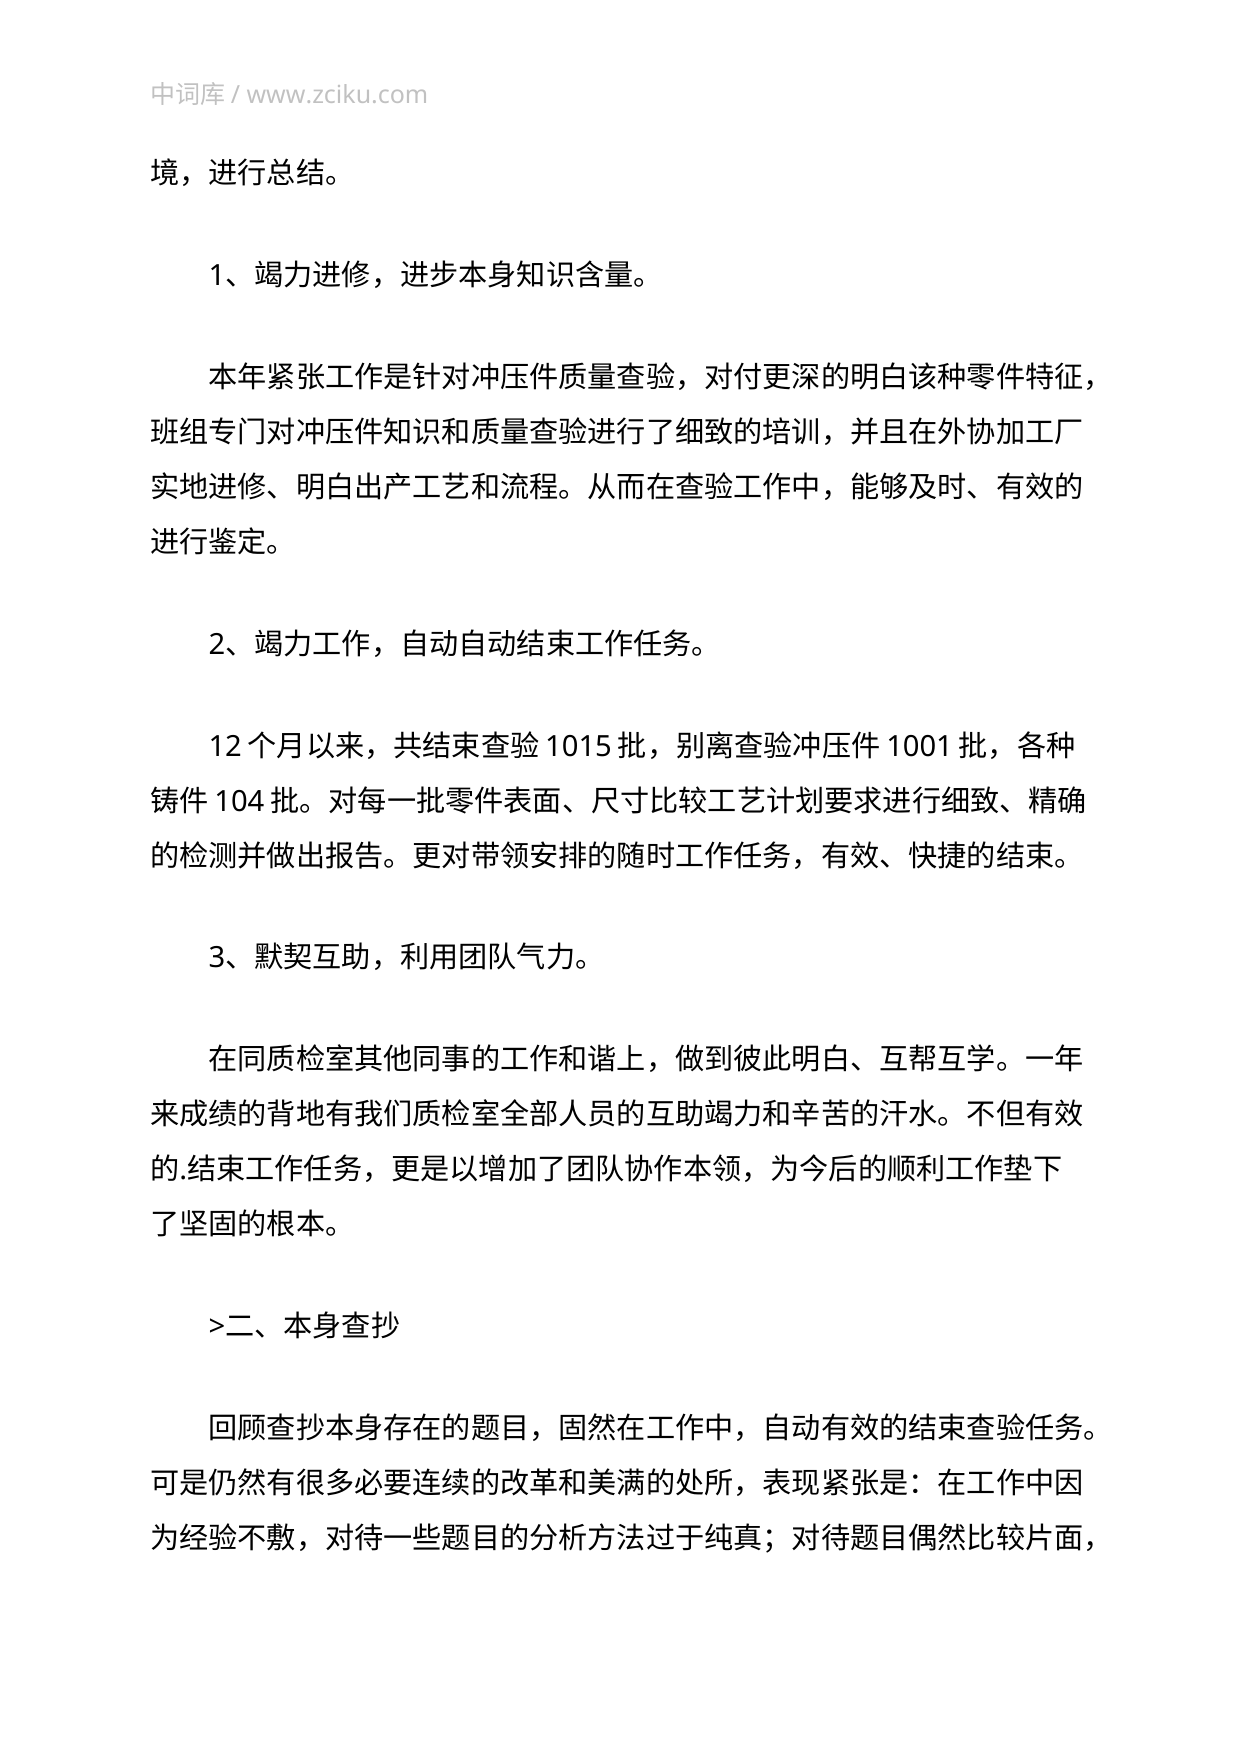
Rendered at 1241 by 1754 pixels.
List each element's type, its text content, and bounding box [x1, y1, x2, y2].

text 本年紧张工作是针对冲压件质量查验，对付更深的明白该种零件特征，班组专门对冲压件知识和质量查验进行了细致的培训，并且在外协加工厂实地进修、明白出产工艺和流程。从而在查验工作中，能够及时、有效的进行鉴定。 [150, 354, 1090, 561]
text 2、竭力工作，自动自动结束工作任务。 [150, 620, 1090, 663]
text 3、默契互助，利用团队气力。 [150, 934, 1090, 976]
text >二、本身查抄 [150, 1302, 1090, 1345]
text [150, 150, 1090, 192]
text 12个月以来，共结束查验1015批，别离查验冲压件1001批，各种铸件104批。对每一批零件表面、尺寸比较工艺计划要求进行细致、精确的检测并做出报告。更对带领安排的随时工作任务，有效、快捷的结束。 [150, 722, 1090, 874]
text 1、竭力进修，进步本身知识含量。 [150, 252, 1090, 294]
text 在同质检室其他同事的工作和谐上，做到彼此明白、互帮互学。一年来成绩的背地有我们质检室全部人员的互助竭力和辛苦的汗水。不但有效的.结束工作任务，更是以增加了团队协作本领，为今后的顺利工作垫下了坚固的根本。 [150, 1036, 1090, 1243]
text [150, 1404, 1090, 1557]
